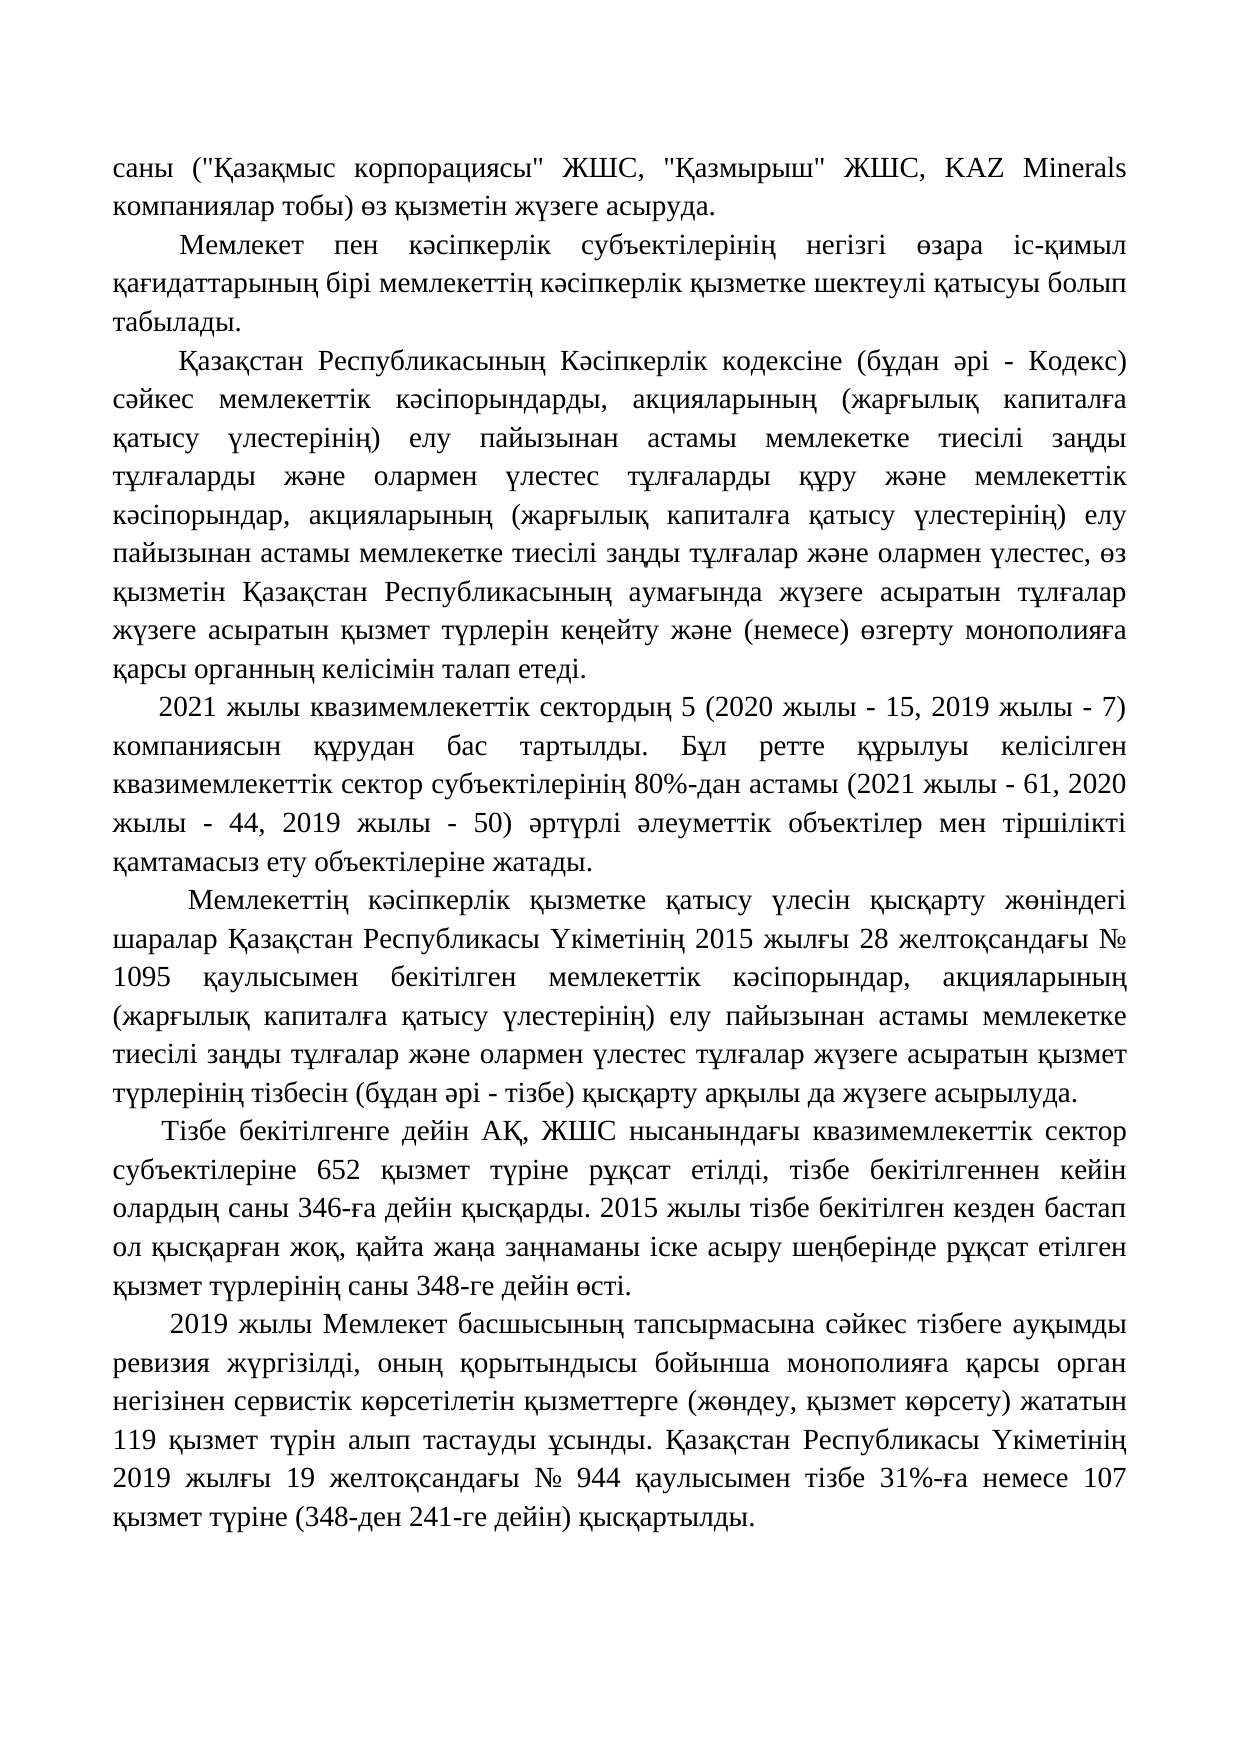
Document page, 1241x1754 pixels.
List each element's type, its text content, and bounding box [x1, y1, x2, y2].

text 2019 жылы Мемлекет басшысының тапсырмасына сәйкес тізбеге ауқымды ревизия жүргізілді, оның қорытындысы бойынша монополияға қарсы орган негізінен сервистік көрсетілетін қызметтерге (жөндеу, қызмет көрсету) жататын 119 қызмет түрін алып тастауды ұсынды. Қазақстан Республикасы Үкіметінің 2019 жылғы 19 желтоқсандағы № 944 қаулысымен тізбе 31%-ға немесе 107 қызмет түріне (348-ден 241-ге дейін) қысқартылды. [112, 1306, 1128, 1532]
text Мемлекеттің кәсіпкерлік қызметке қатысу үлесін қысқарту жөніндегі шаралар Қазақстан Республикасы Үкіметінің 2015 жылғы 28 желтоқсандағы № 1095 қаулысымен бекітілген мемлекеттік кәсіпорындар, акцияларының (жарғылық капиталға қатысу үлестерінің) елу пайызынан астамы мемлекетке тиесілі заңды тұлғалар және олармен үлестес тұлғалар жүзеге асыратын қызмет түрлерінің тізбесін (бұдан әрі - тізбе) қысқарту арқылы да жүзеге асырылуда. [112, 882, 1128, 1108]
text Тізбе бекітілгенге дейін АҚ, ЖШС нысанындағы квазимемлекеттік сектор субъектілеріне 652 қызмет түріне рұқсат етілді, тізбе бекітілгеннен кейін олардың саны 346-ға дейін қысқарды. 2015 жылы тізбе бекітілген кезден бастап ол қысқарған жоқ, қайта жаңа заңнаманы іске асыру шеңберінде рұқсат етілген қызмет түрлерінің саны 348-ге дейін өсті. [112, 1113, 1128, 1301]
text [112, 150, 1128, 222]
text Мемлекет пен кәсіпкерлік субъектілерінің негізгі өзара іс-қимыл қағидаттарының бірі мемлекеттің кәсіпкерлік қызметке шектеулі қатысуы болып табылады. [112, 227, 1128, 338]
text 2021 жылы квазимемлекеттік сектордың 5 (2020 жылы - 15, 2019 жылы - 7) компаниясын құрудан бас тартылды. Бұл ретте құрылуы келісілген квазимемлекеттік сектор субъектілерінің 80%-дан астамы (2021 жылы - 61, 2020 жылы - 44, 2019 жылы - 50) әртүрлі әлеуметтік объектілер мен тіршілікті қамтамасыз ету объектілеріне жатады. [112, 689, 1128, 877]
text Қазақстан Республикасының Кәсіпкерлік кодексіне (бұдан әрі - Кодекс) сәйкес мемлекеттік кәсіпорындарды, акцияларының (жарғылық капиталға қатысу үлестерінің) елу пайызынан астамы мемлекетке тиесілі заңды тұлғаларды және олармен үлестес тұлғаларды құру және мемлекеттік кәсіпорындар, акцияларының (жарғылық капиталға қатысу үлестерінің) елу пайызынан астамы мемлекетке тиесілі заңды тұлғалар және олармен үлестес, өз қызметін Қазақстан Республикасының аумағында жүзеге асыратын тұлғалар жүзеге асыратын қызмет түрлерін кеңейту және (немесе) өзгерту монополияға қарсы органның келісімін талап етеді. [112, 343, 1128, 684]
